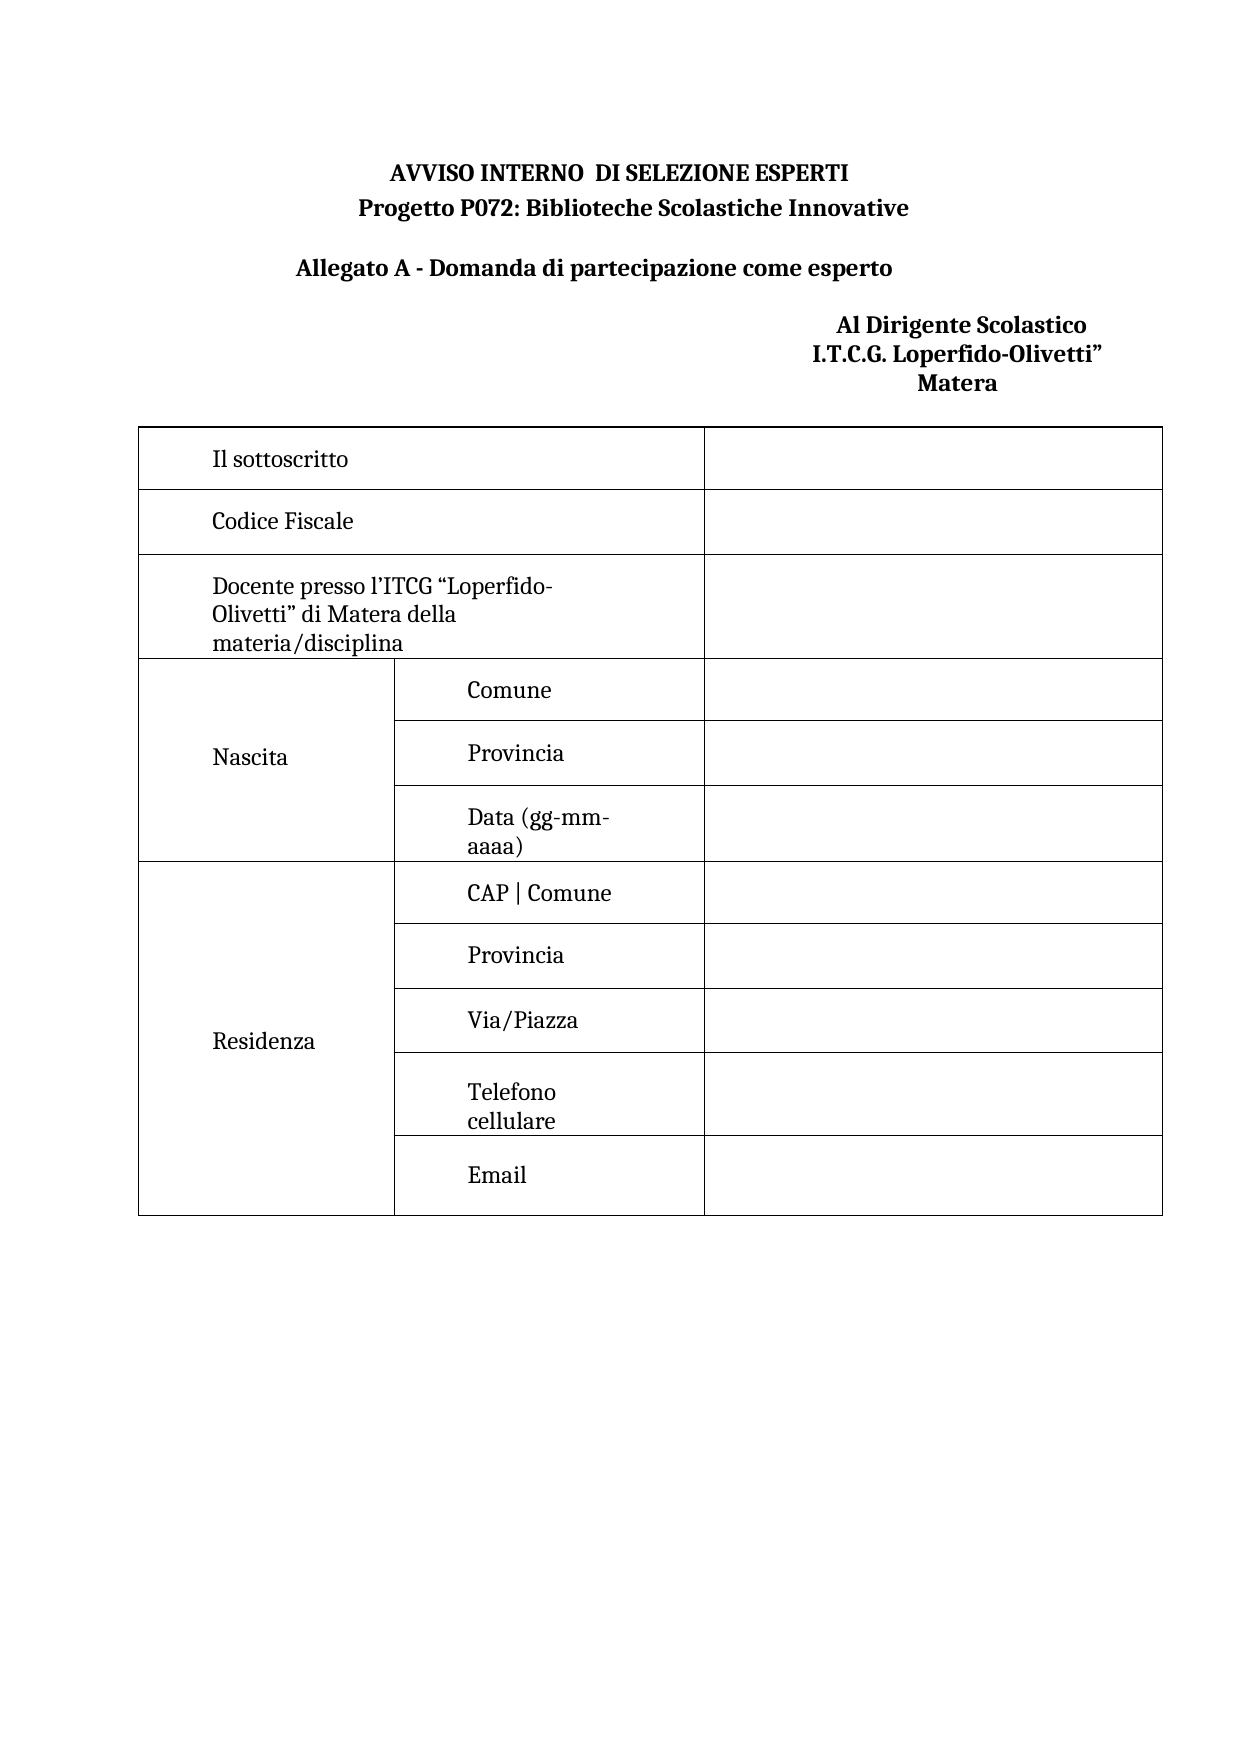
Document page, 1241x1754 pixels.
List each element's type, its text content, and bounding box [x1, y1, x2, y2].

table_cell Via/Piazza [395, 989, 704, 1052]
table_cell Comune [395, 659, 704, 720]
table_cell Provincia [395, 924, 704, 988]
table_cell Provincia [395, 721, 704, 785]
table_cell [705, 989, 1162, 1052]
table_cell Residenza [139, 862, 394, 1214]
table_cell Telefono cellulare [395, 1053, 704, 1135]
table_cell Codice Fiscale [139, 490, 704, 553]
table_cell [705, 862, 1162, 923]
table_cell CAP | Comune [395, 862, 704, 923]
table_cell [705, 786, 1162, 861]
subtitle AVVISO INTERNO DI SELEZIONE ESPERTI [212, 159, 1027, 188]
table_header Il sottoscritto [139, 428, 704, 489]
table_cell Nascita [139, 659, 394, 861]
text Progetto P072: Biblioteche Scolastiche Innovative [177, 194, 1090, 223]
text Allegato A - Domanda di partecipazione come esperto [162, 254, 1027, 283]
table_cell [705, 721, 1162, 785]
table_cell [705, 924, 1162, 988]
table_cell Docente presso l’ITCG “Loperfido-Olivetti” di Matera della materia/disciplina [139, 555, 704, 658]
table_header [705, 428, 1162, 489]
table_cell Email [395, 1136, 704, 1214]
text Al Dirigente Scolastico [812, 311, 1111, 340]
table_cell Data (gg-mm-aaaa) [395, 786, 704, 861]
text I.T.C.G. Loperfido-Olivetti” [812, 340, 1140, 369]
table_cell [705, 659, 1162, 720]
text Matera [812, 369, 1027, 398]
table_cell [705, 555, 1162, 658]
table_cell [705, 1136, 1162, 1214]
table_cell [705, 490, 1162, 553]
table_cell [705, 1053, 1162, 1135]
